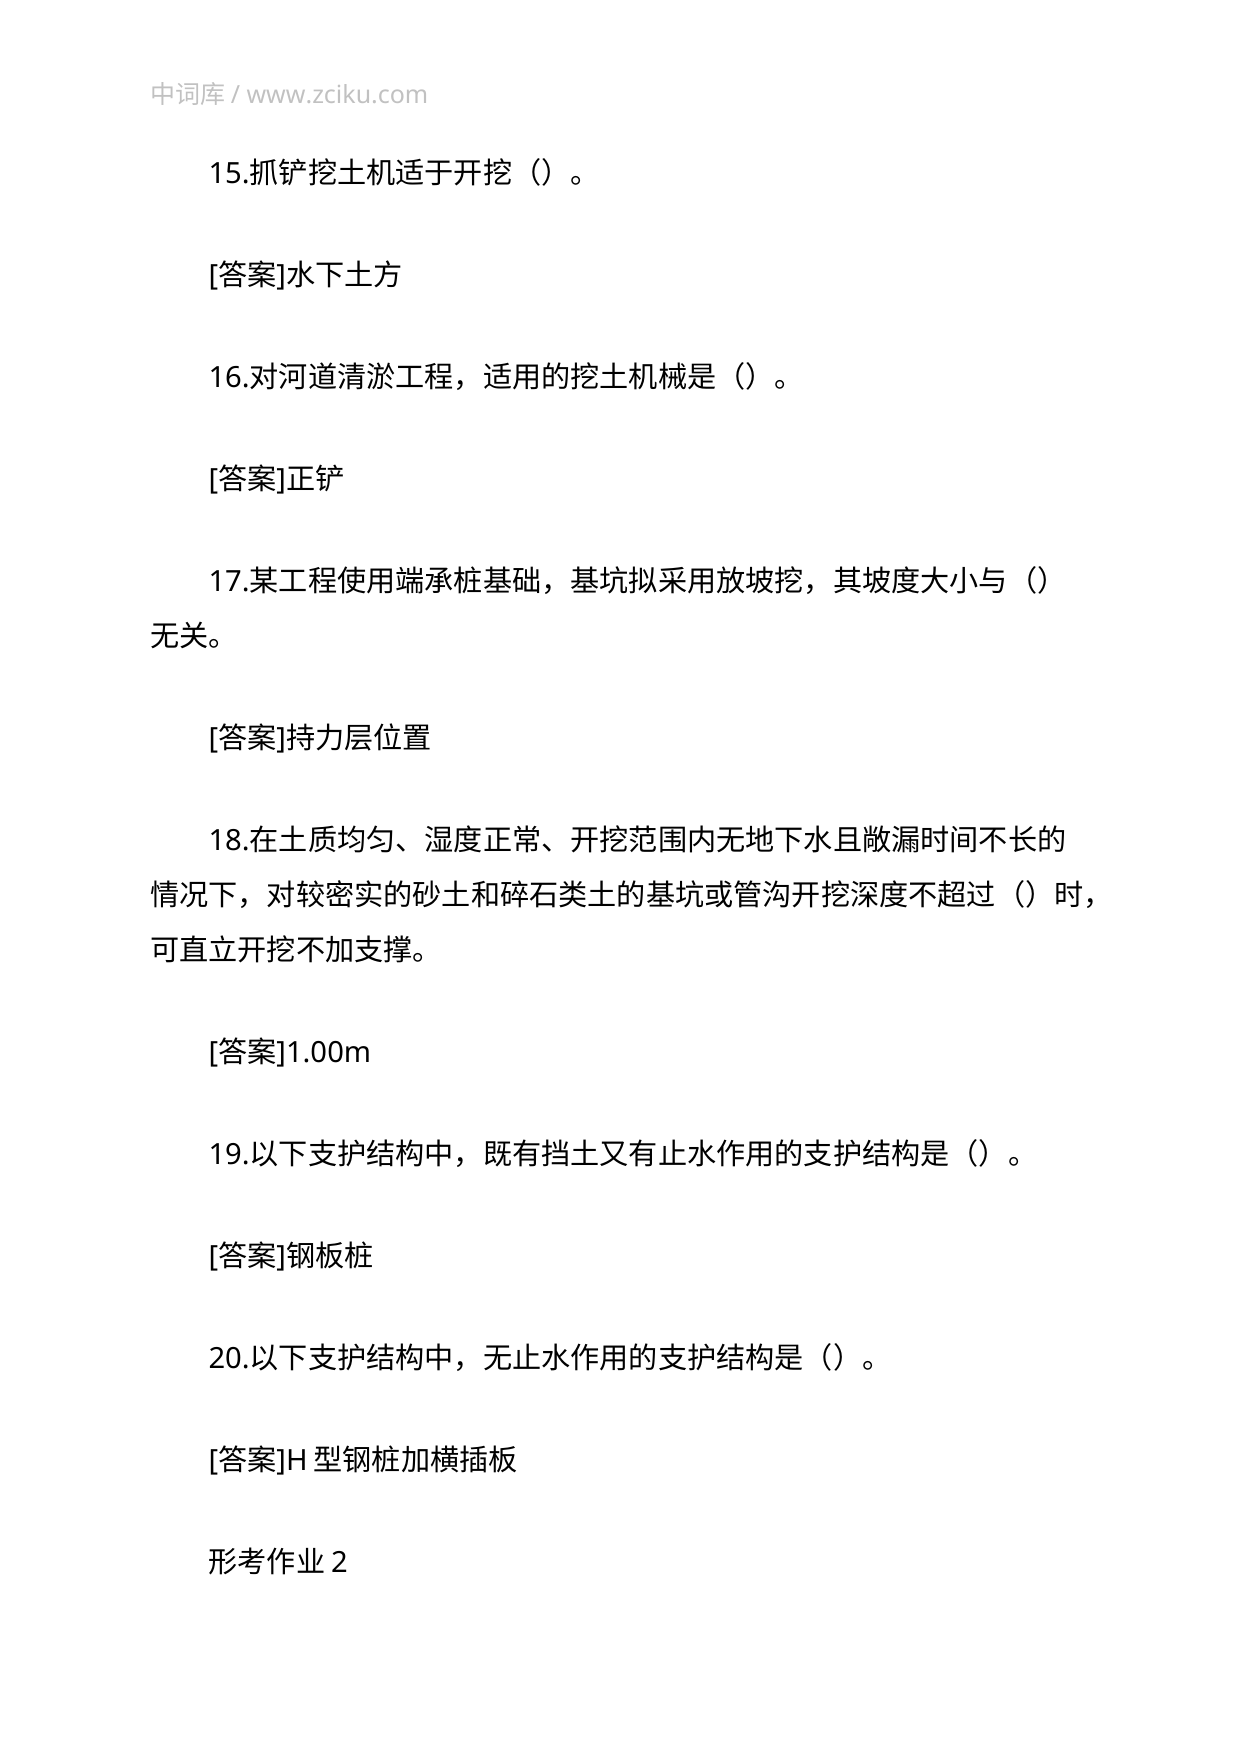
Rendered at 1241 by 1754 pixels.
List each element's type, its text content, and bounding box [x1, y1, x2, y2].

text 19.以下支护结构中，既有挡土又有止水作用的支护结构是（）。 [150, 1130, 1090, 1173]
text [答案]1.00m [150, 1028, 1090, 1071]
text 16.对河道清淤工程，适用的挖土机械是（）。 [150, 354, 1090, 396]
text [答案]持力层位置 [150, 715, 1090, 757]
text [答案]H型钢桩加横插板 [150, 1436, 1090, 1479]
text [答案]正铲 [150, 456, 1090, 498]
text 形考作业2 [150, 1538, 1090, 1581]
text [答案]钢板桩 [150, 1232, 1090, 1275]
text 15.抓铲挖土机适于开挖（）。 [150, 150, 1090, 192]
text [答案]水下土方 [150, 252, 1090, 294]
text 20.以下支护结构中，无止水作用的支护结构是（）。 [150, 1334, 1090, 1377]
text 18.在土质均匀、湿度正常、开挖范围内无地下水且敞漏时间不长的情况下，对较密实的砂土和碎石类土的基坑或管沟开挖深度不超过（）时，可直立开挖不加支撑。 [150, 817, 1090, 969]
text 17.某工程使用端承桩基础，基坑拟采用放坡挖，其坡度大小与（）无关。 [150, 558, 1090, 655]
